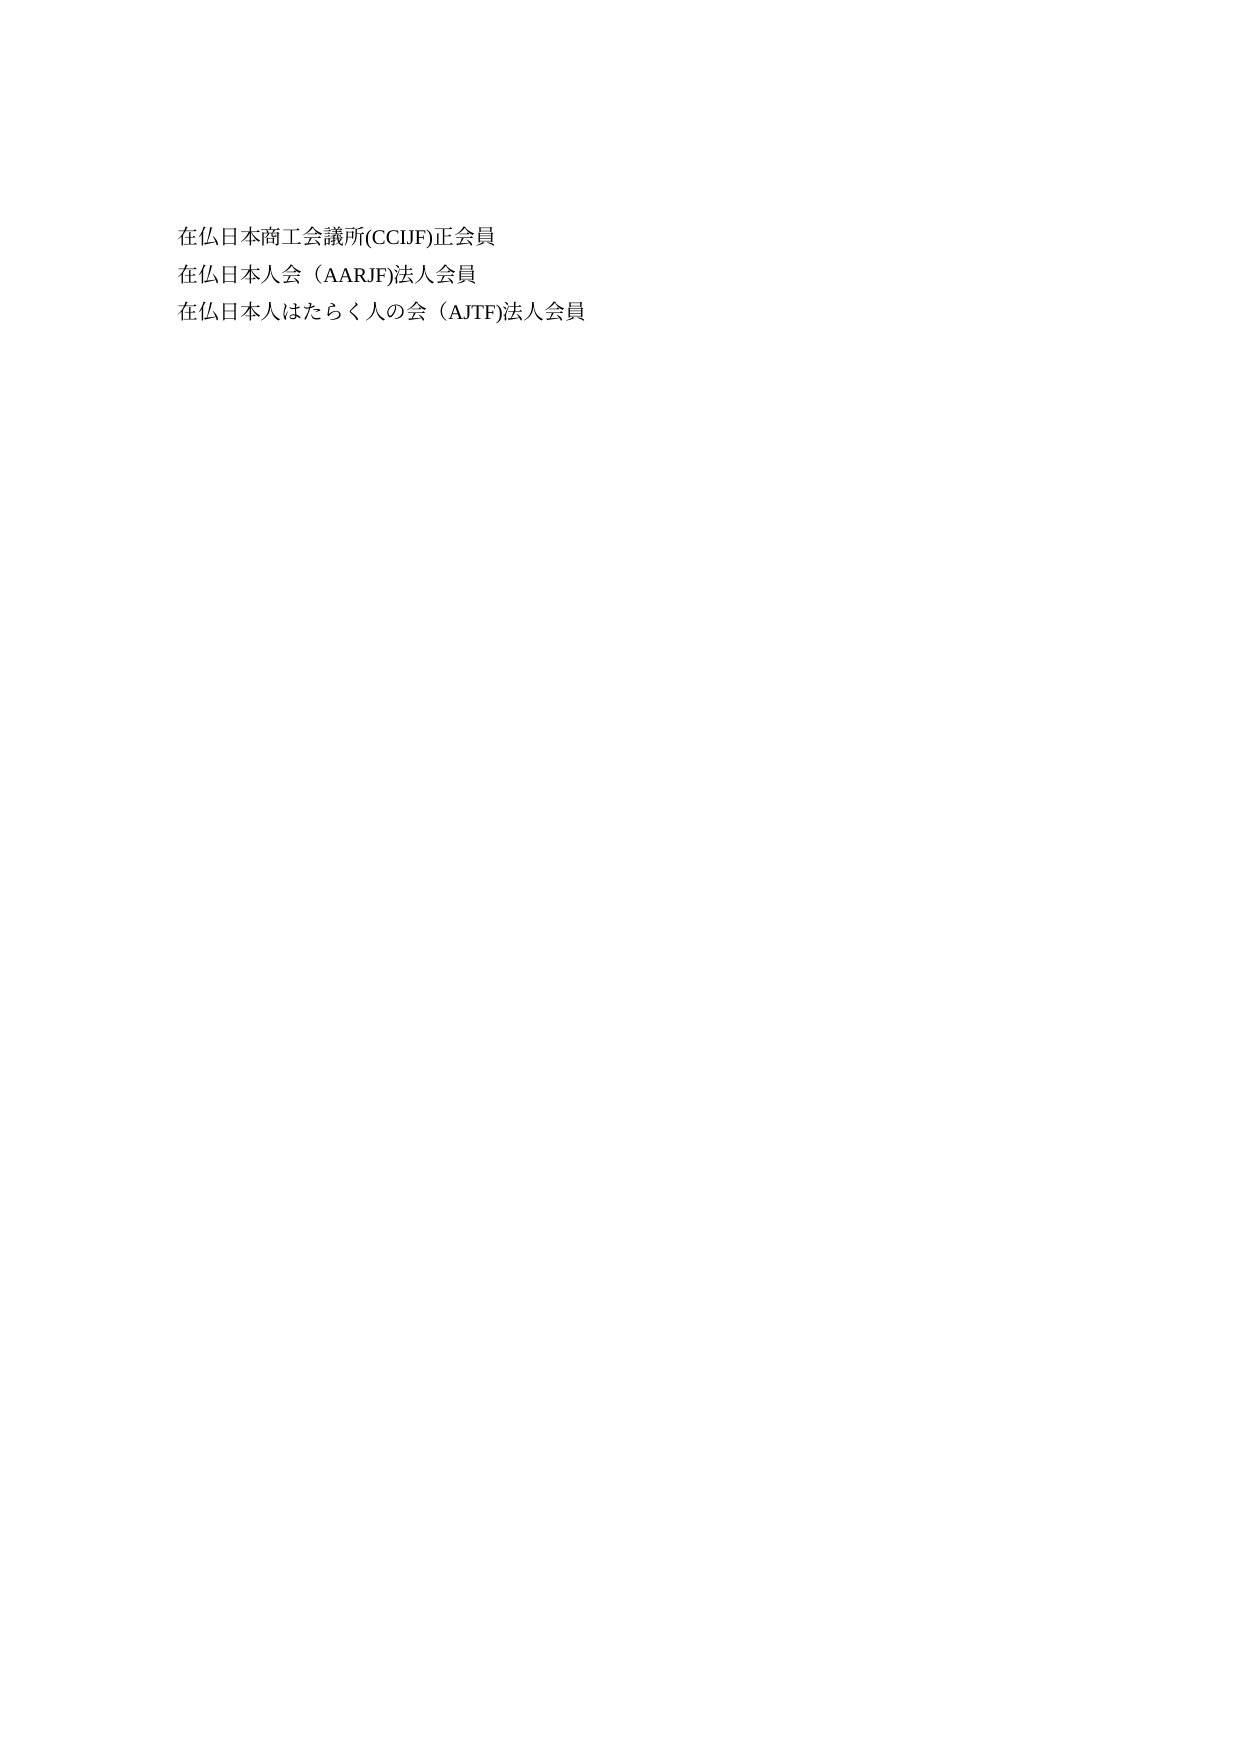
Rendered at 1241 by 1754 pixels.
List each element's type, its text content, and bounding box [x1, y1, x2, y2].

text 在仏日本人会（AARJF)法人会員 [177, 254, 1063, 292]
text 在仏日本商工会議所(CCIJF)正会員 [177, 217, 1063, 254]
text 在仏日本人はたらく人の会（AJTF)法人会員 [177, 292, 1063, 329]
